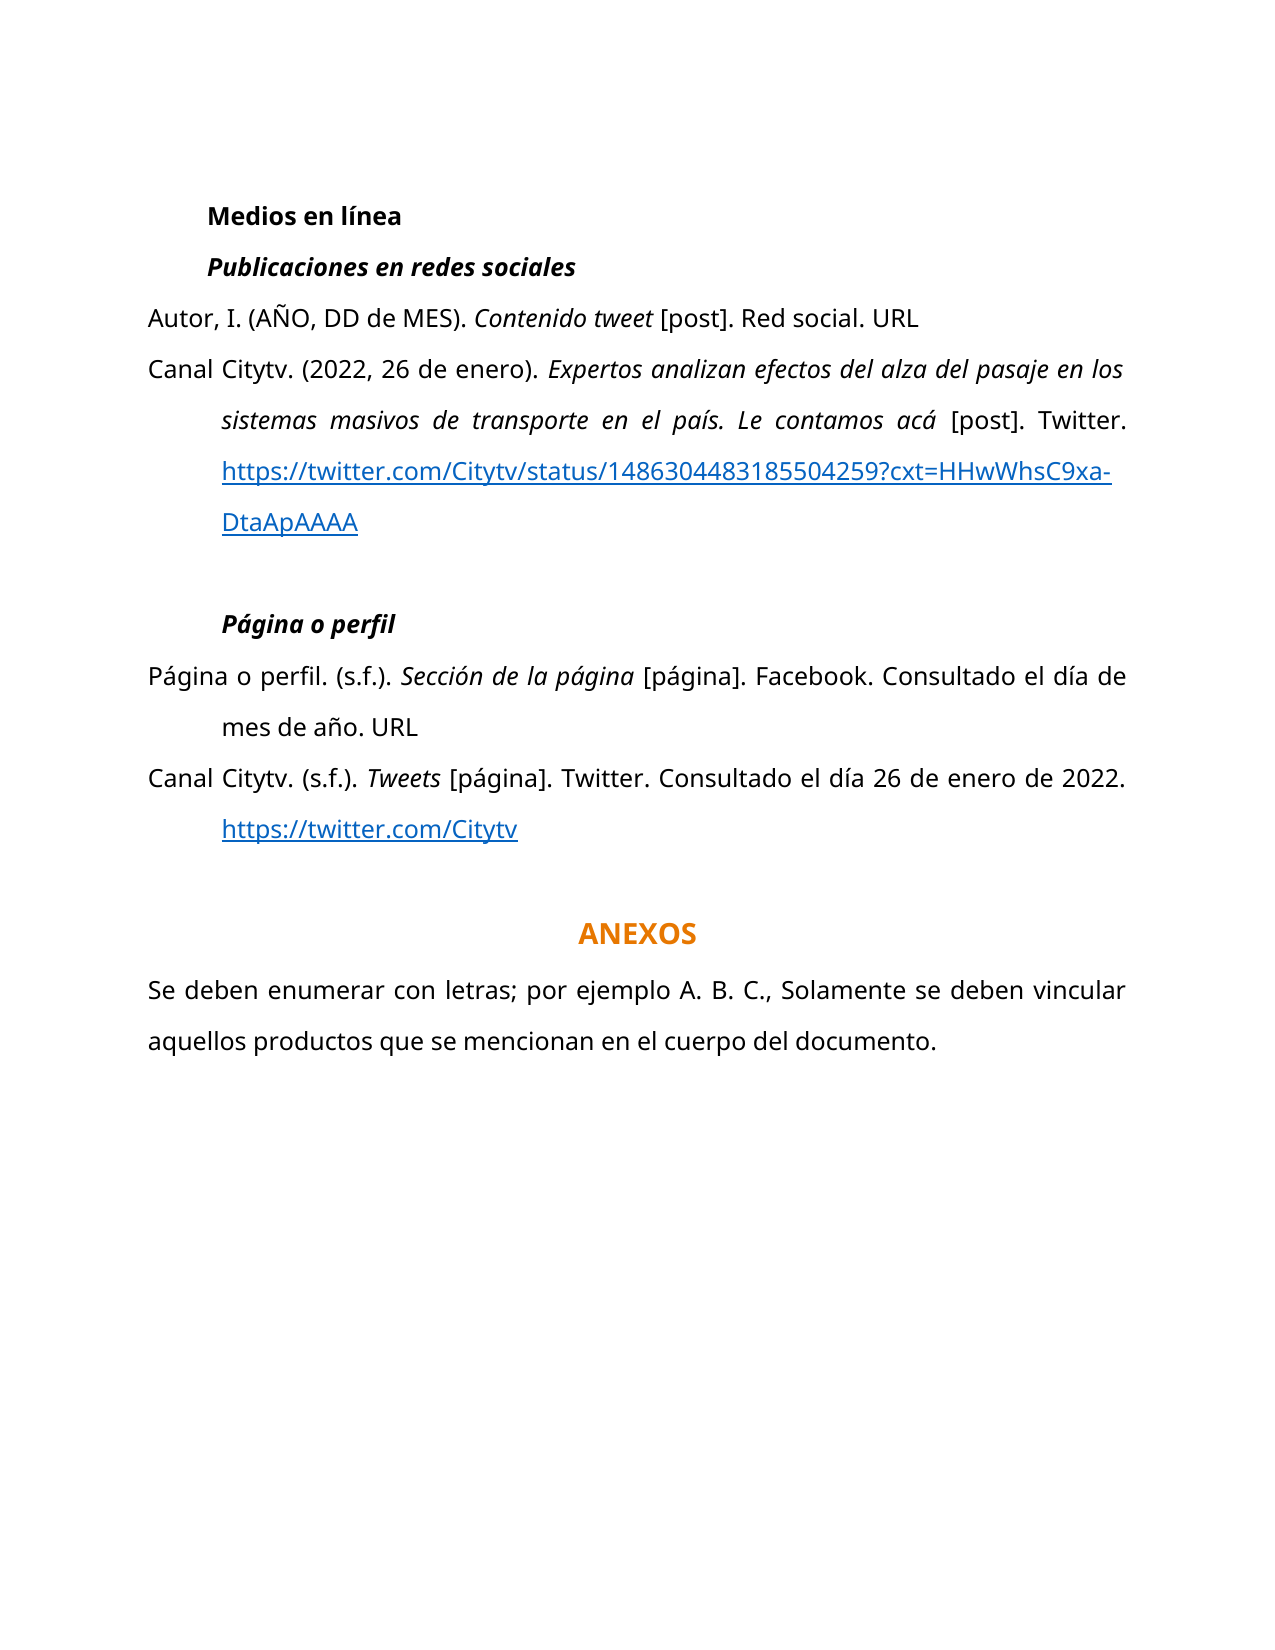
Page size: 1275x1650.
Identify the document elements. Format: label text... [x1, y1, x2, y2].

text Publicaciones en redes sociales [148, 250, 1127, 284]
text Página o perfil. (s.f.). Sección de la página [página]. Facebook. Consultado el día de mes de año. URL [148, 658, 1127, 743]
text Autor, I. (AÑO, DD de MES). Contenido tweet [post]. Red social. URL [148, 301, 1127, 335]
text Se deben enumerar con letras; por ejemplo A. B. C., Solamente se deben vincular aquellos productos que se mencionan en el cuerpo del documento. [148, 973, 1127, 1058]
text Página o perfil [148, 607, 1127, 641]
text Canal Citytv. (2022, 26 de enero). Expertos analizan efectos del alza del pasaje en los sistemas masivos de transporte en el país. Le contamos acá [post]. Twitter. https://twitter.com/Citytv/status/1486304483185504259?cxt=HHwWhsC9xa-DtaApAAAA [148, 352, 1127, 539]
text Medios en línea [148, 199, 1127, 233]
text Canal Citytv. (s.f.). Tweets [página]. Twitter. Consultado el día 26 de enero de 2022. https://twitter.com/Citytv [148, 760, 1127, 845]
subtitle ANEXOS [148, 913, 1127, 953]
